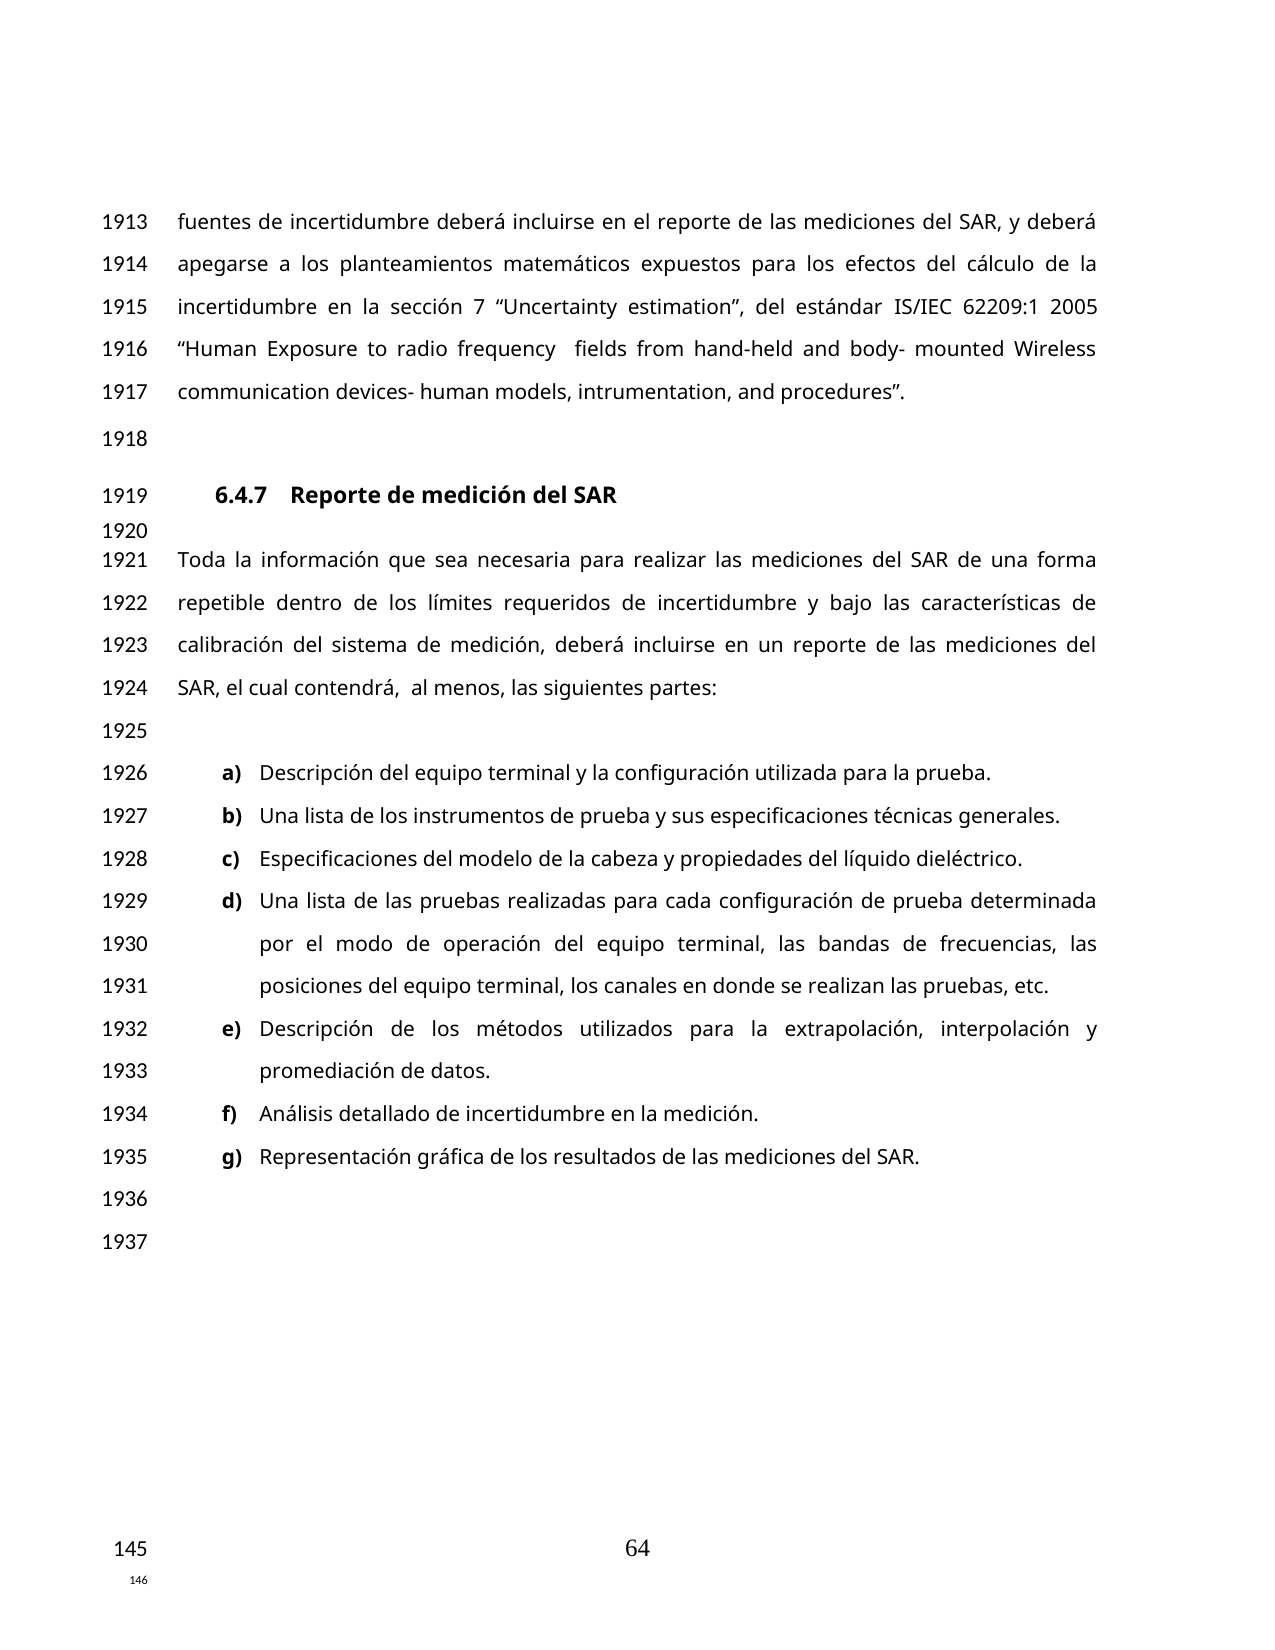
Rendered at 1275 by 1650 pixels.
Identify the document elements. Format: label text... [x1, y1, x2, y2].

list Descripción de los métodos utilizados para la extrapolación, interpolación y promediación de datos. [222, 1014, 1098, 1085]
list Una lista de las pruebas realizadas para cada configuración de prueba determinada por el modo de operación del equipo terminal, las bandas de frecuencias, las posiciones del equipo terminal, los canales en donde se realizan las pruebas, etc. [222, 886, 1098, 1000]
list Análisis detallado de incertidumbre en la medición. [222, 1099, 1098, 1128]
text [177, 207, 1098, 406]
subtitle Reporte de medición del SAR [215, 479, 1098, 510]
list Descripción del equipo terminal y la configuración utilizada para la prueba. [222, 758, 1098, 787]
list Una lista de los instrumentos de prueba y sus especificaciones técnicas generales. [222, 801, 1098, 829]
list Representación gráfica de los resultados de las mediciones del SAR. [222, 1142, 1098, 1170]
text Toda la información que sea necesaria para realizar las mediciones del SAR de una forma repetible dentro de los límites requeridos de incertidumbre y bajo las características de calibración del sistema de medición, deberá incluirse en un reporte de las mediciones del SAR, el cual contendrá, al menos, las siguientes partes: [177, 545, 1098, 701]
list Especificaciones del modelo de la cabeza y propiedades del líquido dieléctrico. [222, 844, 1098, 872]
